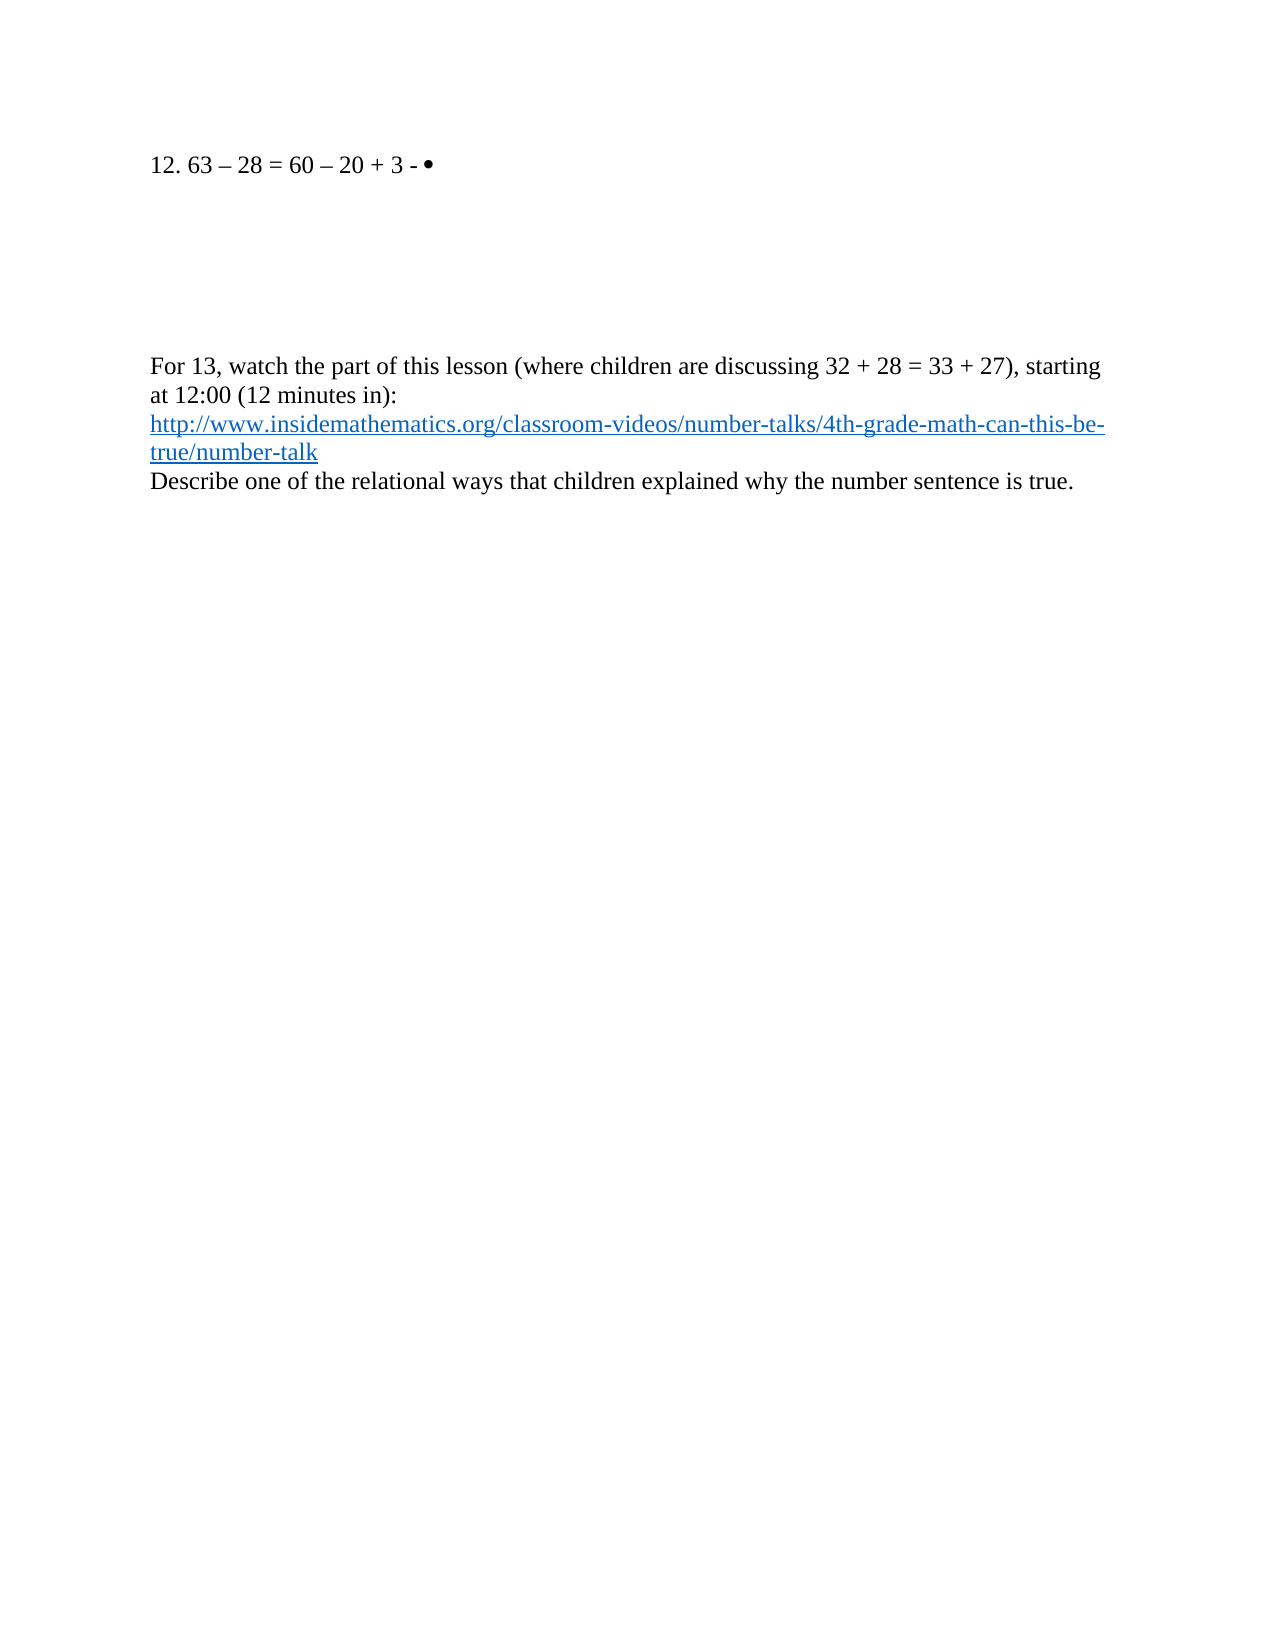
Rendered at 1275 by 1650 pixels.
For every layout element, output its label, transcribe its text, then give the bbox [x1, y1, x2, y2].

text http://www.insidemathematics.org/classroom-videos/number-talks/4th-grade-math-can-this-be-true/number-talk [150, 409, 1125, 466]
text For 13, watch the part of this lesson (where children are discussing 32 + 28 = 33 + 27), starting at 12:00 (12 minutes in): [150, 351, 1125, 409]
text Describe one of the relational ways that children explained why the number sentence is true. [150, 466, 1125, 495]
text 12. 63 – 28 = 60 – 20 + 3 - [150, 150, 1125, 179]
